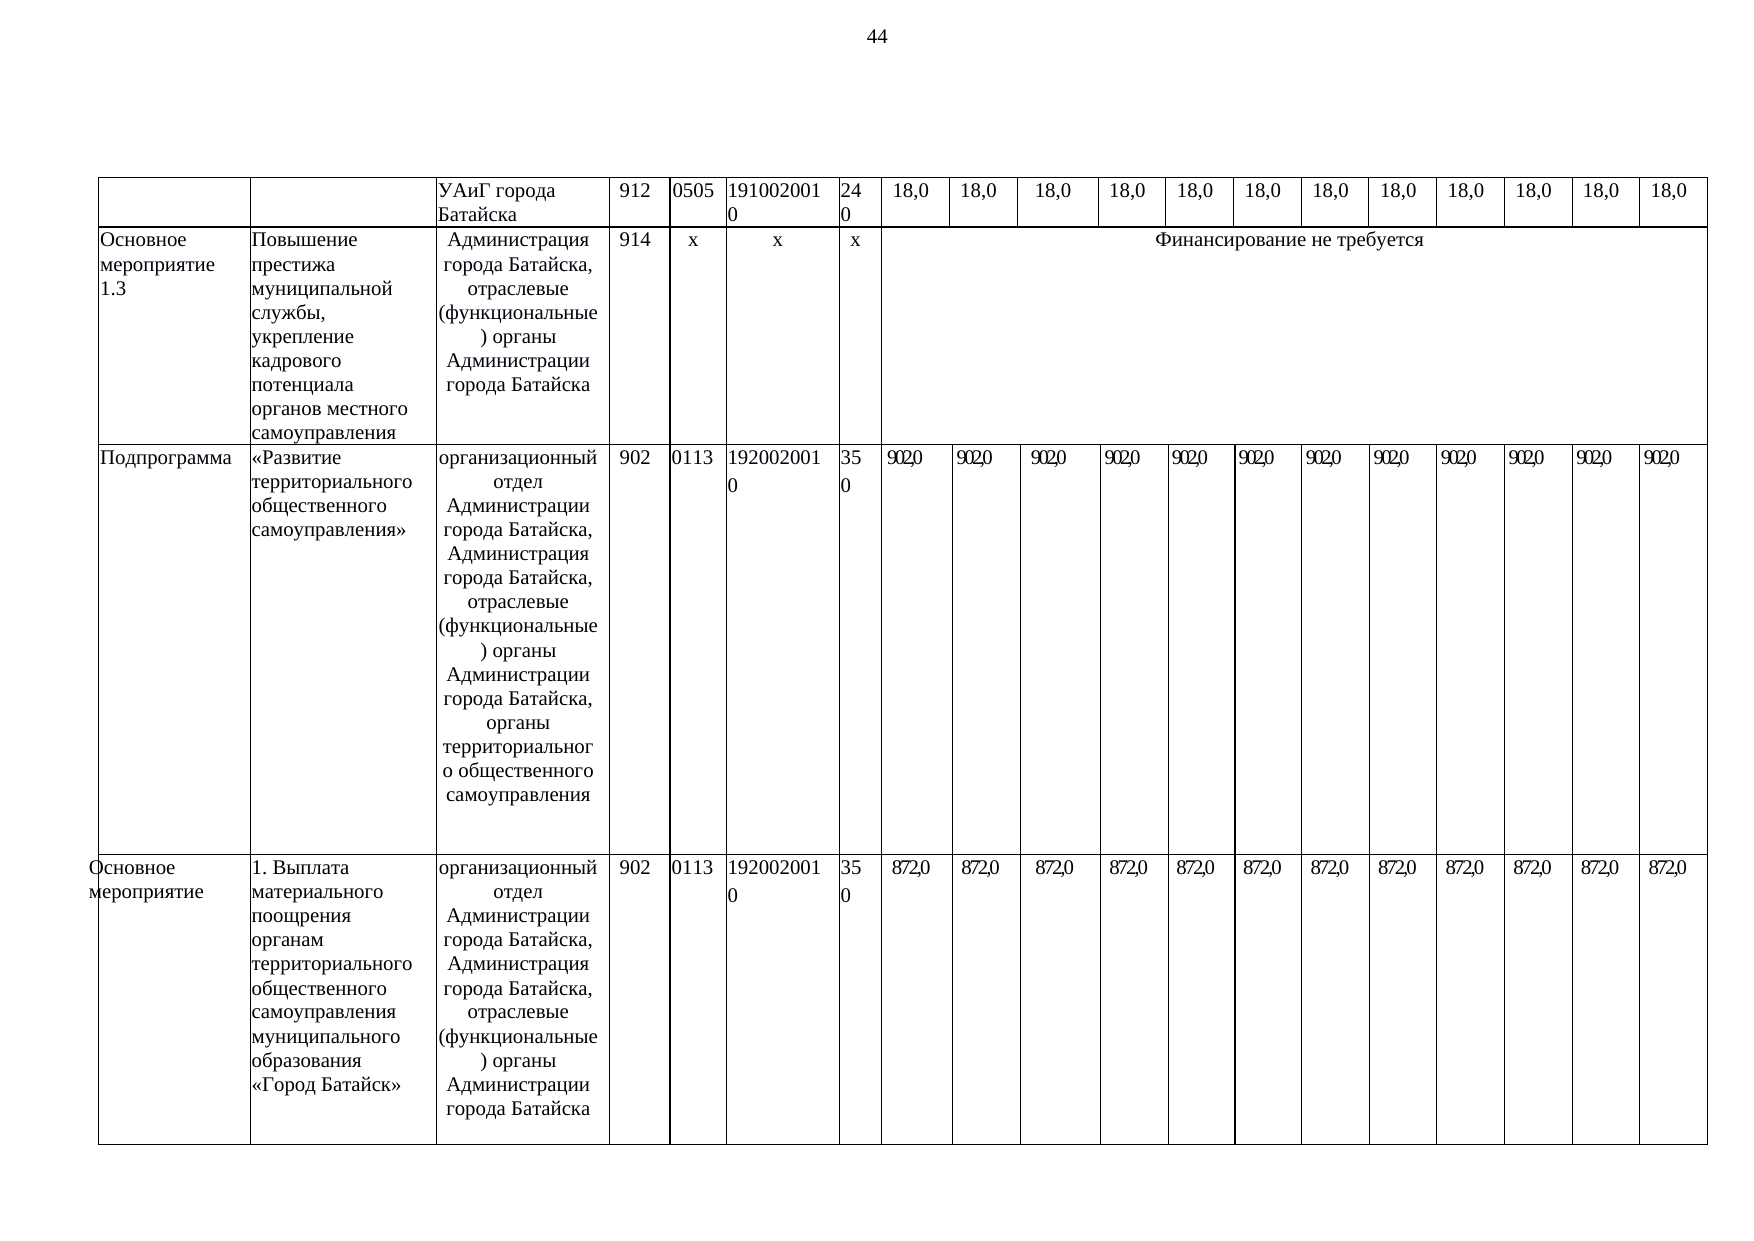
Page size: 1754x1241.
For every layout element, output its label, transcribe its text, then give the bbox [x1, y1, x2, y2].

table_cell 350 [840, 445, 881, 854]
table_cell 18,0 [1505, 178, 1572, 226]
table_cell 902,0 [1573, 445, 1639, 854]
table_cell 872,0 [1370, 855, 1436, 1144]
table_cell организационный отдел Администрации города Батайска, Администрация города Батайска, отраслевые (функциональные) органы Администрации города Батайска, органы территориального общественного самоуправления [437, 445, 609, 854]
table_cell 872,0 [1101, 855, 1168, 1144]
table_cell 902,0 [1437, 445, 1504, 854]
table_cell 872,0 [1640, 855, 1707, 1144]
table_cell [99, 855, 250, 1144]
table_cell 902,0 [1370, 445, 1436, 854]
table_cell 872,0 [1169, 855, 1234, 1144]
table_cell 902 [610, 855, 669, 1144]
table_cell 902,0 [1302, 445, 1369, 854]
table_cell 18,0 [1234, 178, 1301, 226]
table_cell 0113 [671, 855, 726, 1144]
table_cell х [840, 228, 881, 444]
table_cell 18,0 [1166, 178, 1233, 226]
table_cell 872,0 [1437, 855, 1504, 1144]
table_cell 902,0 [1236, 445, 1301, 854]
table_cell 18,0 [1018, 178, 1098, 226]
table_cell 18,0 [1573, 178, 1639, 226]
table_cell 872,0 [953, 855, 1020, 1144]
table_cell 240 [840, 178, 881, 226]
table_cell 902,0 [1169, 445, 1234, 854]
table_cell Подпрограмма [99, 445, 250, 854]
table_cell 902 [610, 445, 669, 854]
table_cell 902,0 [1505, 445, 1572, 854]
table_cell 902,0 [953, 445, 1020, 854]
table_cell 914 [610, 228, 669, 444]
table_cell Администрация города Батайска, отраслевые (функциональные) органы Администрации города Батайска [437, 228, 609, 444]
table_cell 18,0 [1437, 178, 1504, 226]
table_cell 1920020010 [727, 445, 839, 854]
table_cell х [671, 228, 726, 444]
table_cell 1910020010 [727, 178, 839, 226]
table_cell Основное мероприятие 1.3 [99, 228, 250, 444]
table_cell 18,0 [1369, 178, 1436, 226]
table_cell 912 [610, 178, 669, 226]
table_cell 902,0 [1021, 445, 1100, 854]
table_cell «Развитие территориального общественного самоуправления» [251, 445, 436, 854]
table_cell 872,0 [1236, 855, 1301, 1144]
table_cell 18,0 [882, 178, 949, 226]
table_cell 18,0 [950, 178, 1017, 226]
table_cell 902,0 [882, 445, 952, 854]
table_cell 0505 [671, 178, 726, 226]
table_cell Финансирование не требуется [882, 228, 1707, 444]
table_cell организационный отдел Администрации города Батайска, Администрация города Батайска, отраслевые (функциональные) органы Администрации города Батайска [437, 855, 609, 1144]
table_cell 872,0 [1505, 855, 1572, 1144]
table_cell 1. Выплата материального поощрения органам территориального общественного самоуправления муниципального образования «Город Батайск» [251, 855, 436, 1144]
table_cell 872,0 [1573, 855, 1639, 1144]
table_cell 350 [840, 855, 881, 1144]
table_cell 902,0 [1101, 445, 1168, 854]
table_cell 18,0 [1302, 178, 1368, 226]
table_cell 902,0 [1640, 445, 1707, 854]
table_cell 18,0 [1099, 178, 1165, 226]
table_cell х [727, 228, 839, 444]
table_cell 872,0 [1021, 855, 1100, 1144]
table_cell 872,0 [882, 855, 952, 1144]
table_cell 0113 [671, 445, 726, 854]
table_cell 18,0 [1640, 178, 1707, 226]
table_cell УАиГ города Батайска [437, 178, 609, 226]
table_cell 872,0 [1302, 855, 1369, 1144]
table_cell 1920020010 [727, 855, 839, 1144]
table_cell Повышение престижа муниципальной службы, укрепление кадрового потенциала органов местного самоуправления [251, 228, 436, 444]
